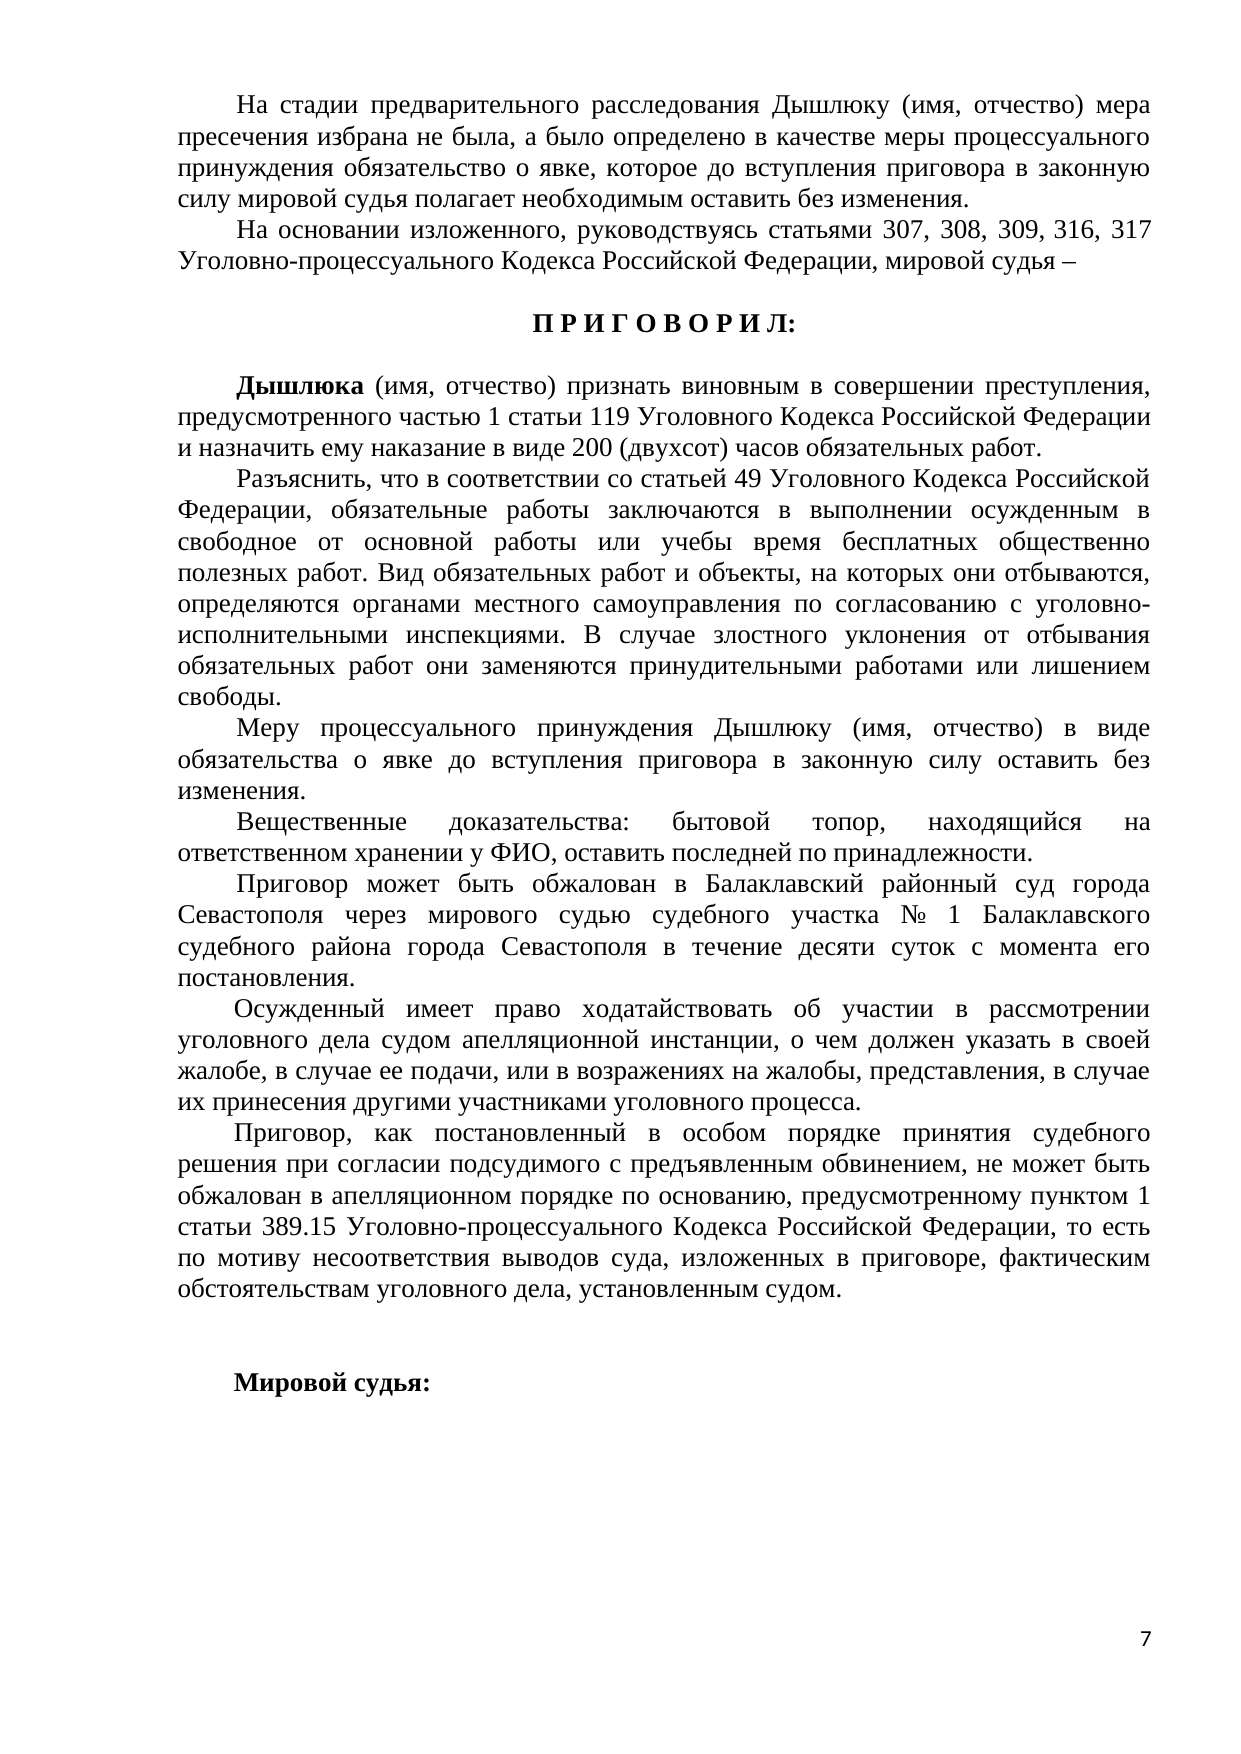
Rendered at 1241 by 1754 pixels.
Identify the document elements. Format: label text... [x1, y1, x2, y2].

text Вещественные доказательства: бытовой топор, находящийся на ответственном хранении у ФИО, оставить последней по принадлежности. [177, 805, 1152, 867]
text Приговор, как постановленный в особом порядке принятия судебного решения при согласии подсудимого с предъявленным обвинением, не может быть обжалован в апелляционном порядке по основанию, предусмотренному пунктом 1 статьи 389.15 Уголовно-процессуального Кодекса Российской Федерации, то есть по мотиву несоответствия выводов суда, изложенных в приговоре, фактическим обстоятельствам уголовного дела, установленным судом. [177, 1116, 1152, 1303]
text Осужденный имеет право ходатайствовать об участии в рассмотрении уголовного дела судом апелляционной инстанции, о чем должен указать в своей жалобе, в случае ее подачи, или в возражениях на жалобы, представления, в случае их принесения другими участниками уголовного процесса. [177, 992, 1152, 1116]
text На стадии предварительного расследования Дышлюку (имя, отчество) мера пресечения избрана не была, а было определено в качестве меры процессуального принуждения обязательство о явке, которое до вступления приговора в законную силу мировой судья полагает необходимым оставить без изменения. [177, 89, 1152, 213]
text Дышлюка (имя, отчество) признать виновным в совершении преступления, предусмотренного частью 1 статьи 119 Уголовного Кодекса Российской Федерации и назначить ему наказание в виде 200 (двухсот) часов обязательных работ. [177, 369, 1152, 462]
text Разъяснить, что в соответствии со статьей 49 Уголовного Кодекса Российской Федерации, обязательные работы заключаются в выполнении осужденным в свободное от основной работы или учебы время бесплатных общественно полезных работ. Вид обязательных работ и объекты, на которых они отбываются, определяются органами местного самоуправления по согласованию с уголовно-исполнительными инспекциями. В случае злостного уклонения от отбывания обязательных работ они заменяются принудительными работами или лишением свободы. [177, 462, 1152, 712]
text Приговор может быть обжалован в Балаклавский районный суд города Севастополя через мирового судью судебного участка № 1 Балаклавского судебного района города Севастополя в течение десяти суток с момента его постановления. [177, 867, 1152, 992]
text Меру процессуального принуждения Дышлюку (имя, отчество) в виде обязательства о явке до вступления приговора в законную силу оставить без изменения. [177, 712, 1152, 805]
text П Р И Г О В О Р И Л: [177, 307, 1152, 338]
text На основании изложенного, руководствуясь статьями 307, 308, 309, 316, 317 Уголовно-процессуального Кодекса Российской Федерации, мировой судья – [177, 213, 1152, 276]
text Мировой судья: [177, 1366, 1152, 1397]
